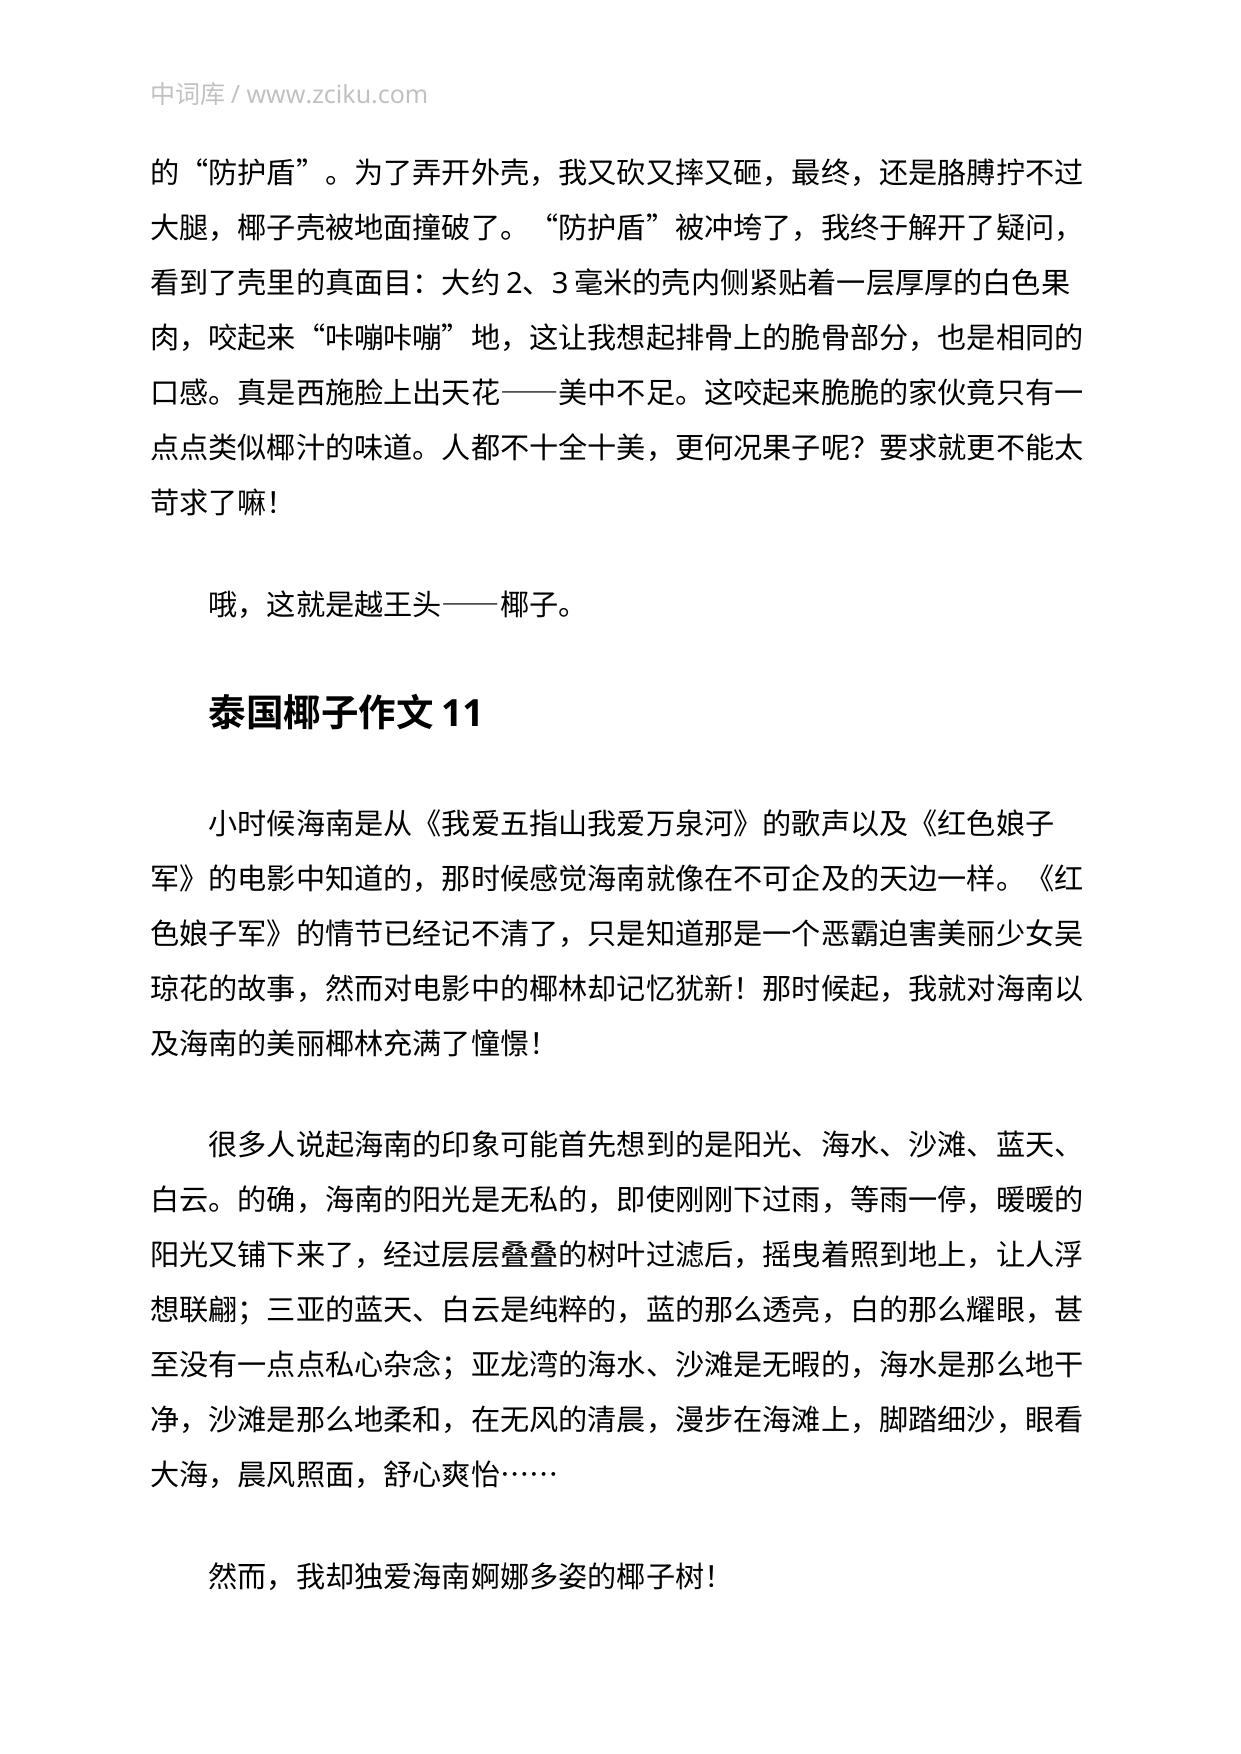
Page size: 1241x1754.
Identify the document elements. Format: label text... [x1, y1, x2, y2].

text 很多人说起海南的印象可能首先想到的是阳光、海水、沙滩、蓝天、白云。的确，海南的阳光是无私的，即使刚刚下过雨，等雨一停，暖暖的阳光又铺下来了，经过层层叠叠的树叶过滤后，摇曳着照到地上，让人浮想联翩；三亚的蓝天、白云是纯粹的，蓝的那么透亮，白的那么耀眼，甚至没有一点点私心杂念；亚龙湾的海水、沙滩是无暇的，海水是那么地干净，沙滩是那么地柔和，在无风的清晨，漫步在海滩上，脚踏细沙，眼看大海，晨风照面，舒心爽怡…… [150, 1122, 1090, 1494]
text 哦，这就是越王头——椰子。 [150, 581, 1090, 623]
text 泰国椰子作文11 [150, 683, 1090, 737]
text 小时候海南是从《我爱五指山我爱万泉河》的歌声以及《红色娘子军》的电影中知道的，那时候感觉海南就像在不可企及的天边一样。《红色娘子军》的情节已经记不清了，只是知道那是一个恶霸迫害美丽少女吴琼花的故事，然而对电影中的椰林却记忆犹新！那时候起，我就对海南以及海南的美丽椰林充满了憧憬！ [150, 801, 1090, 1062]
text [150, 150, 1090, 522]
text 然而，我却独爱海南婀娜多姿的椰子树！ [150, 1553, 1090, 1595]
